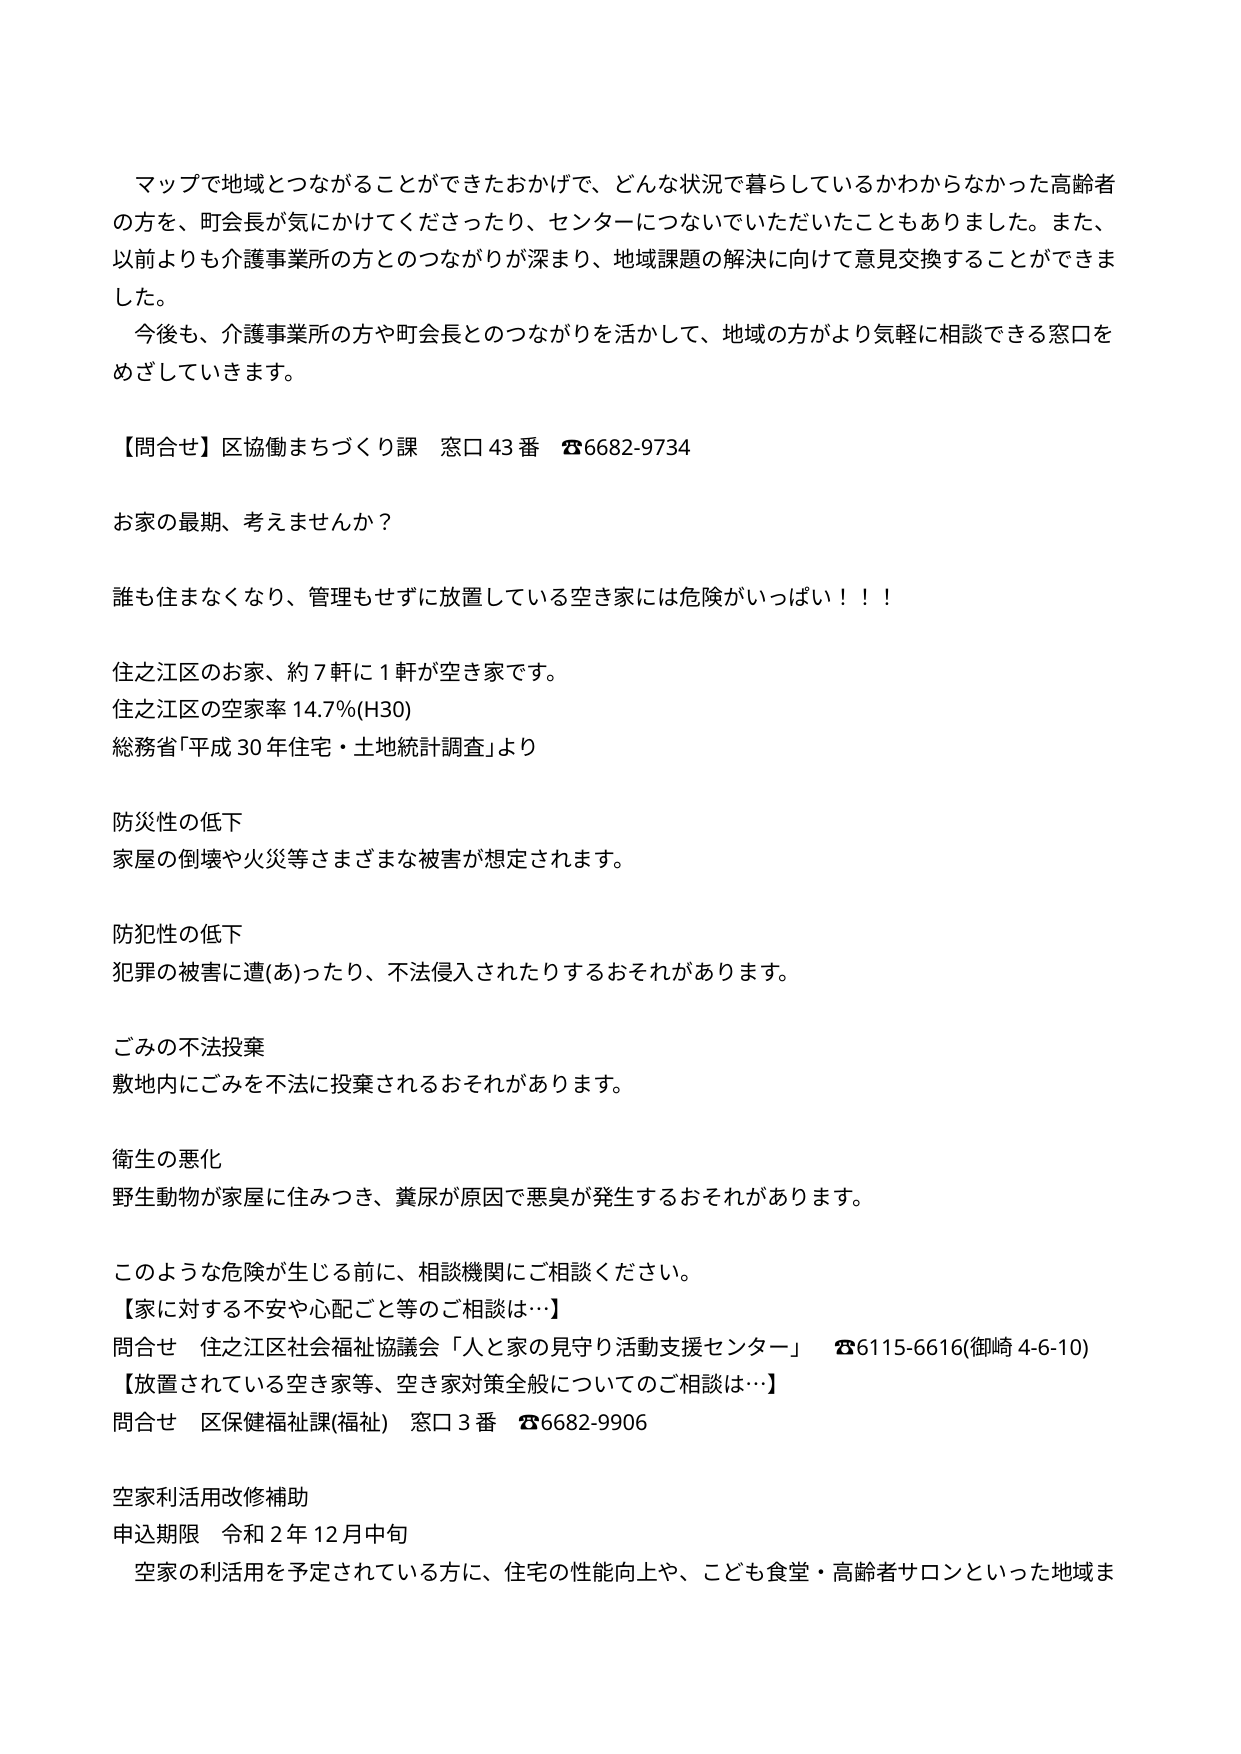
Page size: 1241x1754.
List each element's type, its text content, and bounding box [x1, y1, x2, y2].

text 犯罪の被害に遭(あ)ったり、不法侵入されたりするおそれがあります。 [112, 952, 1128, 989]
text 野生動物が家屋に住みつき、糞尿が原因で悪臭が発生するおそれがあります。 [112, 1177, 1128, 1214]
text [112, 1552, 1128, 1589]
text 住之江区のお家、約7軒に1軒が空き家です。 [112, 652, 1128, 689]
text 衛生の悪化 [112, 1139, 1128, 1177]
text 誰も住まなくなり、管理もせずに放置している空き家には危険がいっぱい！！！ [112, 577, 1128, 614]
text 住之江区の空家率14.7％(H30) [112, 689, 1128, 727]
text 防災性の低下 [112, 802, 1128, 839]
text マップで地域とつながることができたおかげで、どんな状況で暮らしているかわからなかった高齢者の方を、町会長が気にかけてくださったり、センターにつないでいただいたこともありました。また、以前よりも介護事業所の方とのつながりが深まり、地域課題の解決に向けて意見交換することができました。 [112, 164, 1128, 314]
text お家の最期、考えませんか？ [112, 502, 1128, 539]
text 空家利活用改修補助 [112, 1477, 1128, 1514]
text 防犯性の低下 [112, 914, 1128, 952]
text 問合せ 住之江区社会福祉協議会「人と家の見守り活動支援センター」 ☎6115-6616(御崎4-6-10) [112, 1327, 1128, 1364]
text ごみの不法投棄 [112, 1027, 1128, 1064]
text 総務省｢平成30年住宅・土地統計調査｣より [112, 727, 1128, 764]
text 問合せ 区保健福祉課(福祉) 窓口3番 ☎6682-9906 [112, 1402, 1128, 1439]
text 【家に対する不安や心配ごと等のご相談は…】 [112, 1289, 1128, 1327]
text 申込期限 令和2年12月中旬 [112, 1514, 1128, 1552]
text 家屋の倒壊や火災等さまざまな被害が想定されます。 [112, 839, 1128, 877]
text 【問合せ】区協働まちづくり課 窓口43番 ☎6682-9734 [112, 427, 1128, 464]
text 敷地内にごみを不法に投棄されるおそれがあります。 [112, 1064, 1128, 1102]
text このような危険が生じる前に、相談機関にご相談ください。 [112, 1252, 1128, 1289]
text 今後も、介護事業所の方や町会長とのつながりを活かして、地域の方がより気軽に相談できる窓口をめざしていきます。 [112, 314, 1128, 389]
text 【放置されている空き家等、空き家対策全般についてのご相談は…】 [112, 1364, 1128, 1402]
